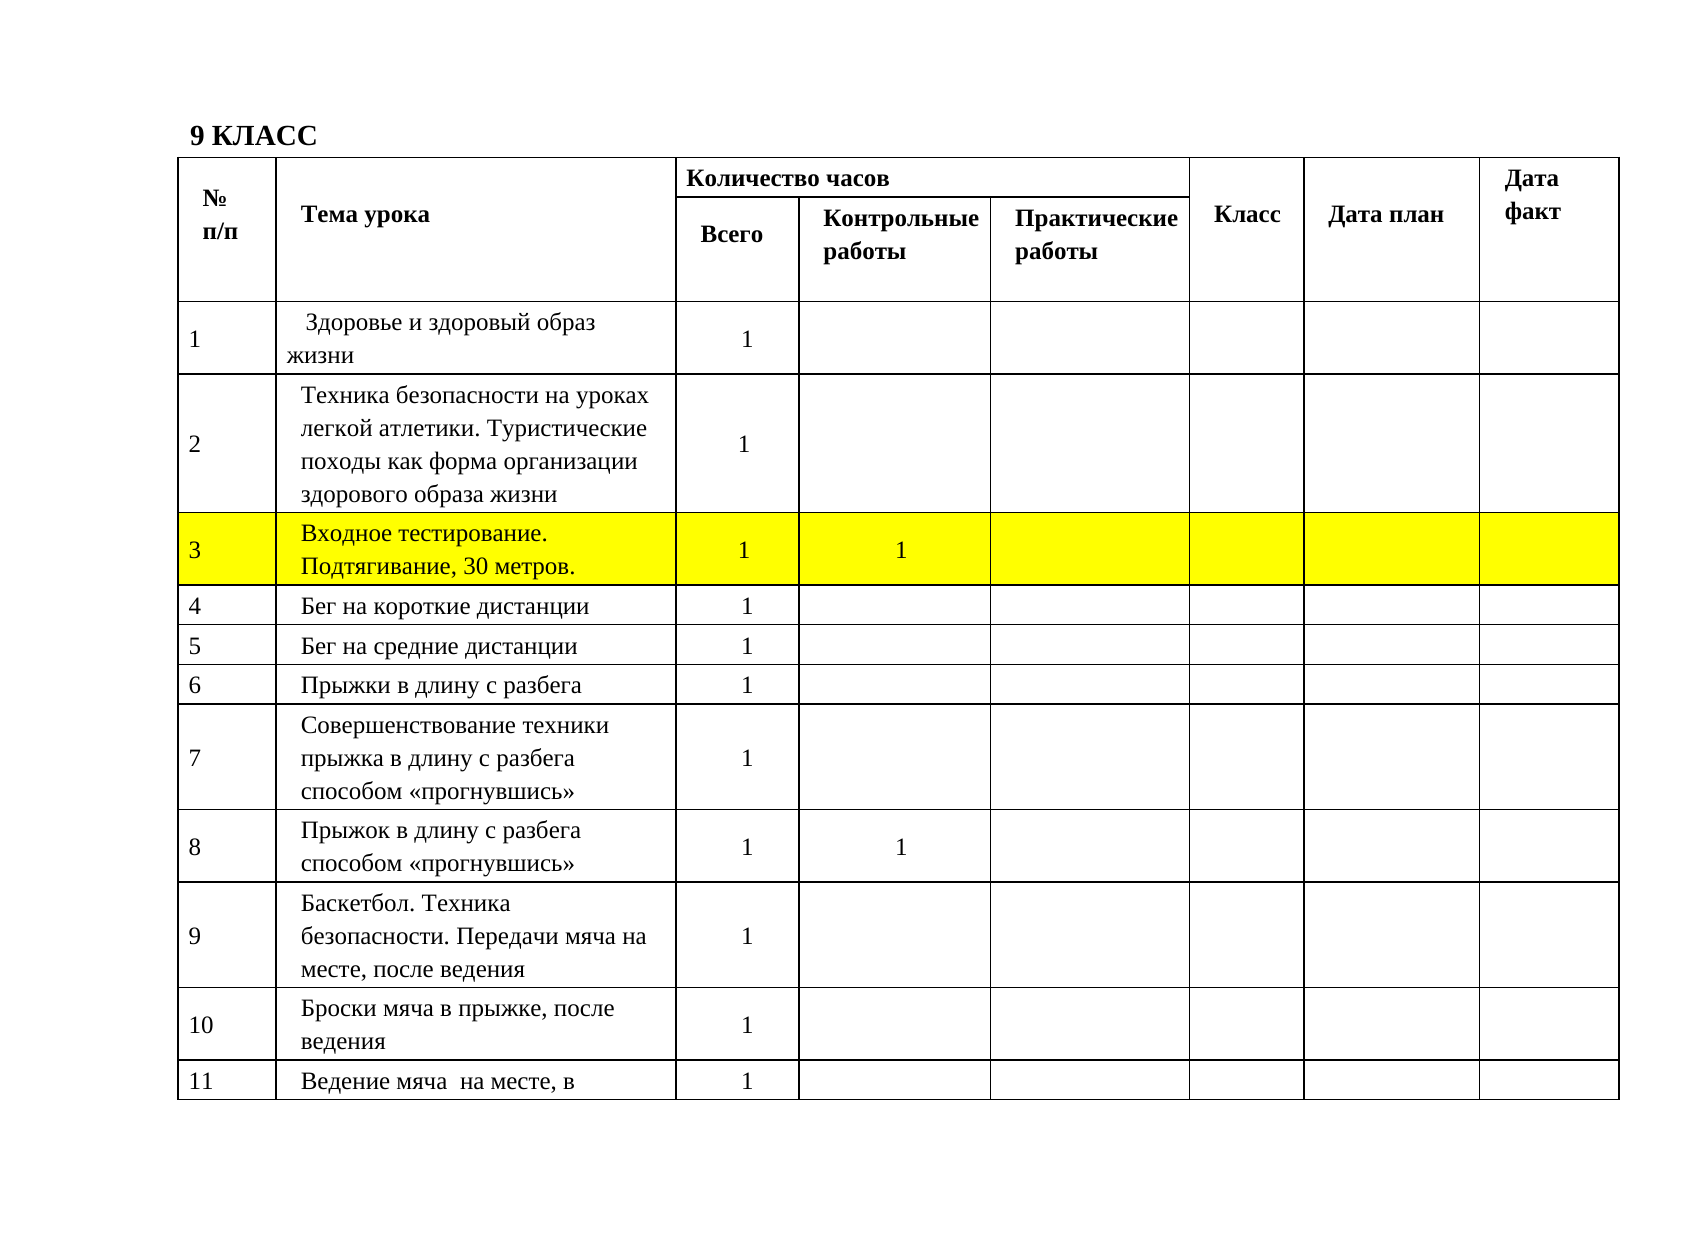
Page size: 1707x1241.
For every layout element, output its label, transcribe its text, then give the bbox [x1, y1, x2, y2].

table_header Класс [1190, 158, 1303, 301]
table_cell [800, 705, 990, 809]
table_cell [1480, 988, 1618, 1059]
table_cell 1 [800, 810, 990, 881]
table_cell [1480, 625, 1618, 663]
table_cell [991, 586, 1189, 624]
table_cell [991, 302, 1189, 373]
table_cell Здоровье и здоровый образ жизни [277, 302, 675, 373]
table_cell [1190, 810, 1303, 881]
table_cell [1305, 1061, 1479, 1099]
table_cell [1480, 810, 1618, 881]
table_cell [1305, 988, 1479, 1059]
table_cell Броски мяча в прыжке, после ведения [277, 988, 675, 1059]
table_cell Контрольные работы [800, 198, 990, 301]
table_cell Прыжки в длину с разбега [277, 665, 675, 703]
table_cell [1305, 302, 1479, 373]
table_cell [1190, 1061, 1303, 1099]
table_cell [1190, 513, 1303, 584]
table_header Дата план [1305, 158, 1479, 301]
table_cell 8 [179, 810, 275, 881]
table_cell [1190, 988, 1303, 1059]
table_cell [1190, 586, 1303, 624]
table_cell 1 [677, 375, 798, 512]
table_cell 1 [677, 586, 798, 624]
table_cell [1480, 1061, 1618, 1099]
table_cell 7 [179, 705, 275, 809]
table_cell 9 [179, 883, 275, 987]
table_cell [1190, 665, 1303, 703]
table_cell Техника безопасности на уроках легкой атлетики. Туристические походы как форма организации здорового образа жизни [277, 375, 675, 512]
table_cell 1 [677, 302, 798, 373]
table_cell [800, 302, 990, 373]
table_header Количество часов [677, 158, 1189, 196]
table_cell [1480, 586, 1618, 624]
table_cell [991, 705, 1189, 809]
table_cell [277, 1061, 675, 1099]
table_cell [1305, 375, 1479, 512]
table_cell Совершенствование техники прыжка в длину с разбега способом «прогнувшись» [277, 705, 675, 809]
table_cell [1480, 375, 1618, 512]
table_cell [1305, 665, 1479, 703]
table_cell [800, 375, 990, 512]
table_cell [1480, 513, 1618, 584]
table_cell [1190, 705, 1303, 809]
table_cell [1305, 513, 1479, 584]
table_cell 1 [677, 810, 798, 881]
table_cell [1190, 375, 1303, 512]
table_cell [1190, 883, 1303, 987]
table_cell Практические работы [991, 198, 1189, 301]
table_cell [800, 665, 990, 703]
table_cell [1190, 625, 1303, 663]
table_cell Прыжок в длину с разбега способом «прогнувшись» [277, 810, 675, 881]
table_header Тема урока [277, 158, 675, 301]
table_cell 11 [179, 1061, 275, 1099]
table_cell 4 [179, 586, 275, 624]
table_cell Баскетбол. Техника безопасности. Передачи мяча на месте, после ведения [277, 883, 675, 987]
table_cell [800, 586, 990, 624]
table_header № п/п [179, 158, 275, 301]
table_cell 1 [677, 625, 798, 663]
table_cell [800, 883, 990, 987]
table_cell [991, 1061, 1189, 1099]
table_cell 1 [677, 988, 798, 1059]
table_cell [1480, 883, 1618, 987]
table_cell [991, 625, 1189, 663]
table_cell [1480, 302, 1618, 373]
table_cell [991, 665, 1189, 703]
table_cell [1190, 302, 1303, 373]
table_cell 5 [179, 625, 275, 663]
table_cell [800, 1061, 990, 1099]
table_cell [1305, 810, 1479, 881]
table_cell Входное тестирование. Подтягивание, 30 метров. [277, 513, 675, 584]
table_cell Бег на короткие дистанции [277, 586, 675, 624]
table_cell 1 [179, 302, 275, 373]
table_cell [800, 625, 990, 663]
table_cell [991, 988, 1189, 1059]
table_cell [1305, 883, 1479, 987]
table_cell [991, 375, 1189, 512]
table_cell 1 [677, 705, 798, 809]
text 9 КЛАСС [190, 118, 1618, 152]
table_cell 1 [677, 883, 798, 987]
table_cell 1 [677, 513, 798, 584]
table_cell 1 [677, 1061, 798, 1099]
table_cell [1305, 586, 1479, 624]
table_cell [991, 883, 1189, 987]
table_cell Бег на средние дистанции [277, 625, 675, 663]
table_cell [800, 988, 990, 1059]
table_cell [1305, 705, 1479, 809]
table_cell [991, 810, 1189, 881]
table_cell [1480, 705, 1618, 809]
table_cell 10 [179, 988, 275, 1059]
table_cell Всего [677, 198, 798, 301]
table_cell 2 [179, 375, 275, 512]
table_cell 1 [677, 665, 798, 703]
table_header Дата факт [1480, 158, 1618, 301]
table_cell [1305, 625, 1479, 663]
table_cell [1480, 665, 1618, 703]
table_cell 6 [179, 665, 275, 703]
table_cell 1 [800, 513, 990, 584]
table_cell 3 [179, 513, 275, 584]
table_cell [991, 513, 1189, 584]
